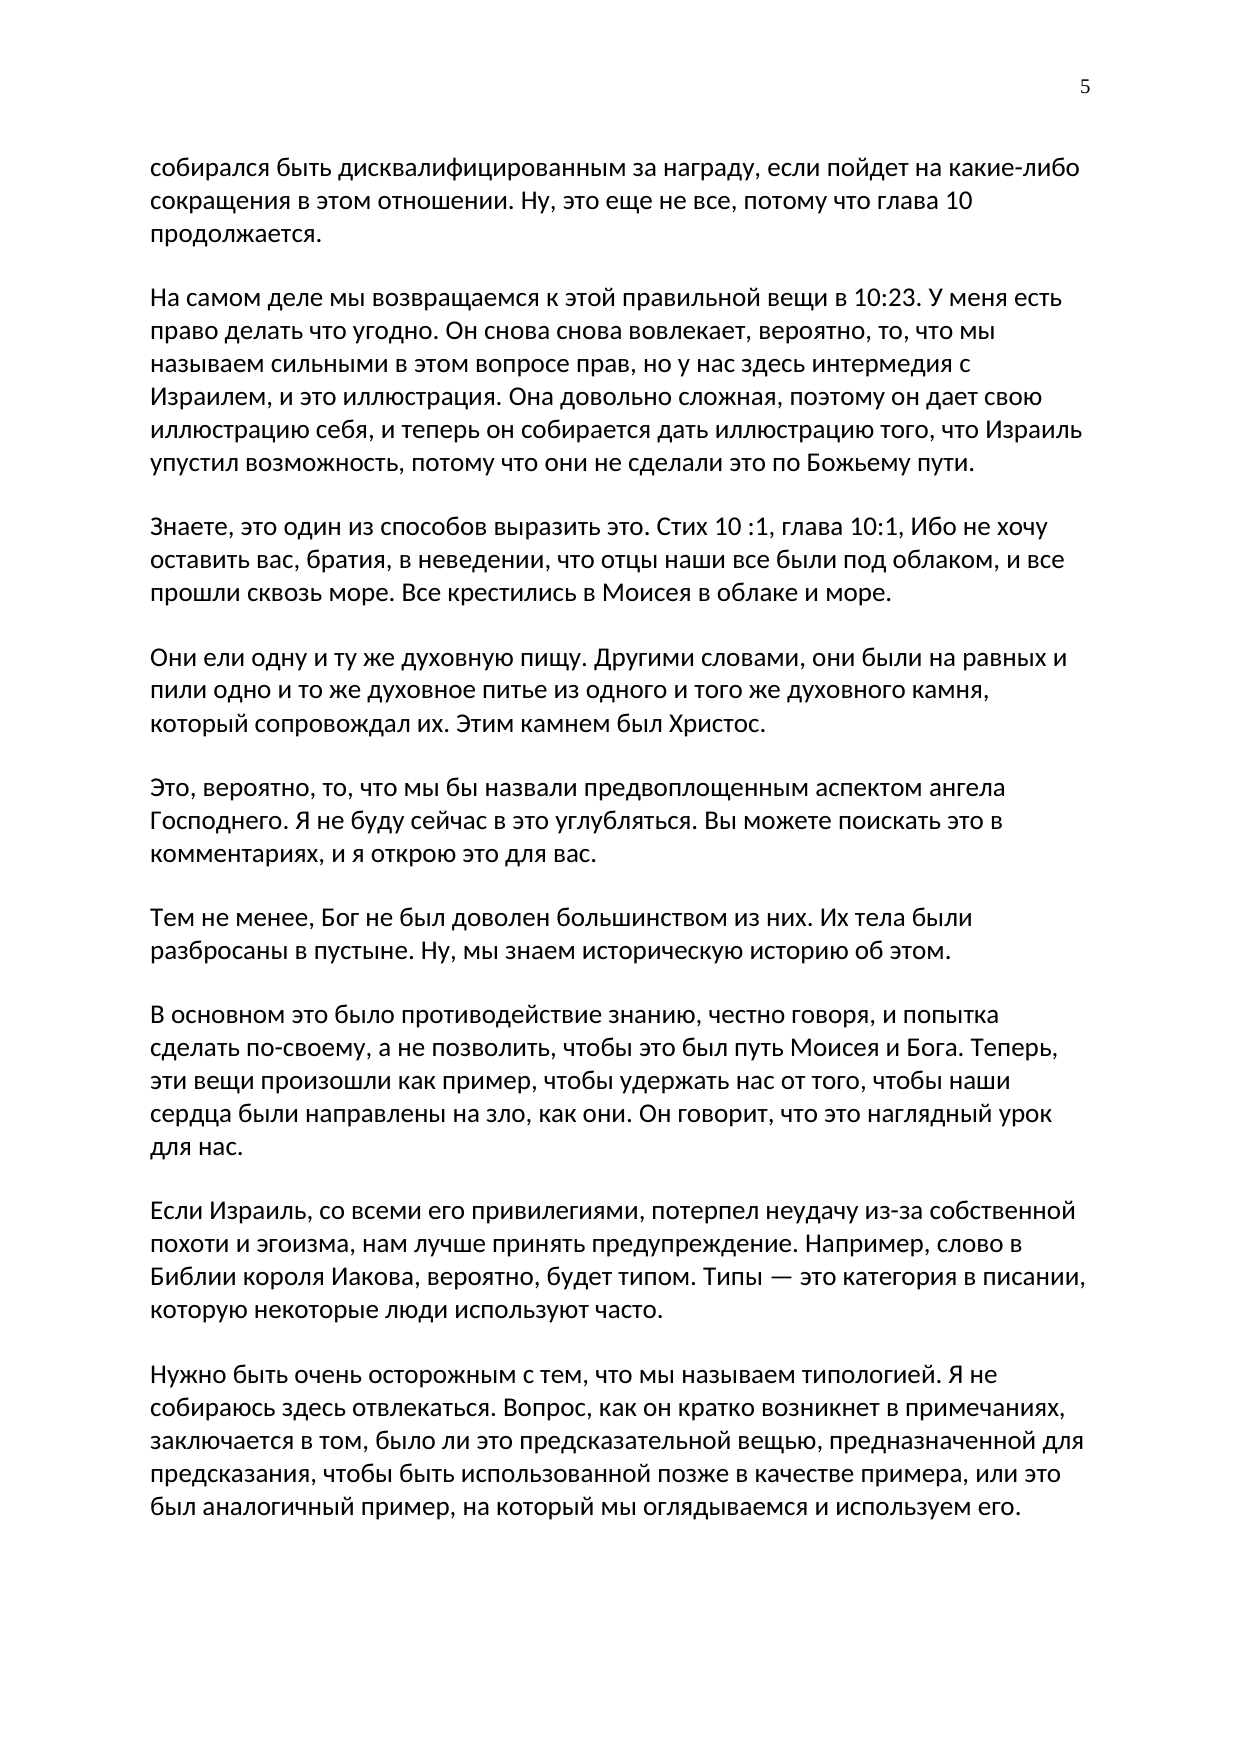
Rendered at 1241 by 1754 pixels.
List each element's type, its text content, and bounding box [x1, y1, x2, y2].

text На самом деле мы возвращаемся к этой правильной вещи в 10:23. У меня есть право делать что угодно. Он снова снова вовлекает, вероятно, то, что мы называем сильными в этом вопросе прав, но у нас здесь интермедия с Израилем, и это иллюстрация. Она довольно сложная, поэтому он дает свою иллюстрацию себя, и теперь он собирается дать иллюстрацию того, что Израиль упустил возможность, потому что они не сделали это по Божьему пути. [150, 280, 1090, 478]
text Они ели одну и ту же духовную пищу. Другими словами, они были на равных и пили одно и то же духовное питье из одного и того же духовного камня, который сопровождал их. Этим камнем был Христос. [150, 640, 1090, 739]
text Это, вероятно, то, что мы бы назвали предвоплощенным аспектом ангела Господнего. Я не буду сейчас в это углубляться. Вы можете поискать это в комментариях, и я открою это для вас. [150, 770, 1090, 869]
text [150, 150, 1090, 249]
text Знаете, это один из способов выразить это. Стих 10 :1, глава 10:1, Ибо не хочу оставить вас, братия, в неведении, что отцы наши все были под облаком, и все прошли сквозь море. Все крестились в Моисея в облаке и море. [150, 509, 1090, 608]
text В основном это было противодействие знанию, честно говоря, и попытка сделать по-своему, а не позволить, чтобы это был путь Моисея и Бога. Теперь, эти вещи произошли как пример, чтобы удержать нас от того, чтобы наши сердца были направлены на зло, как они. Он говорит, что это наглядный урок для нас. [150, 997, 1090, 1162]
text Если Израиль, со всеми его привилегиями, потерпел неудачу из-за собственной похоти и эгоизма, нам лучше принять предупреждение. Например, слово в Библии короля Иакова, вероятно, будет типом. Типы — это категория в писании, которую некоторые люди используют часто. [150, 1193, 1090, 1326]
text Нужно быть очень осторожным с тем, что мы называем типологией. Я не собираюсь здесь отвлекаться. Вопрос, как он кратко возникнет в примечаниях, заключается в том, было ли это предсказательной вещью, предназначенной для предсказания, чтобы быть использованной позже в качестве примера, или это был аналогичный пример, на который мы оглядываемся и используем его. [150, 1357, 1090, 1522]
text Тем не менее, Бог не был доволен большинством из них. Их тела были разбросаны в пустыне. Ну, мы знаем историческую историю об этом. [150, 900, 1090, 966]
